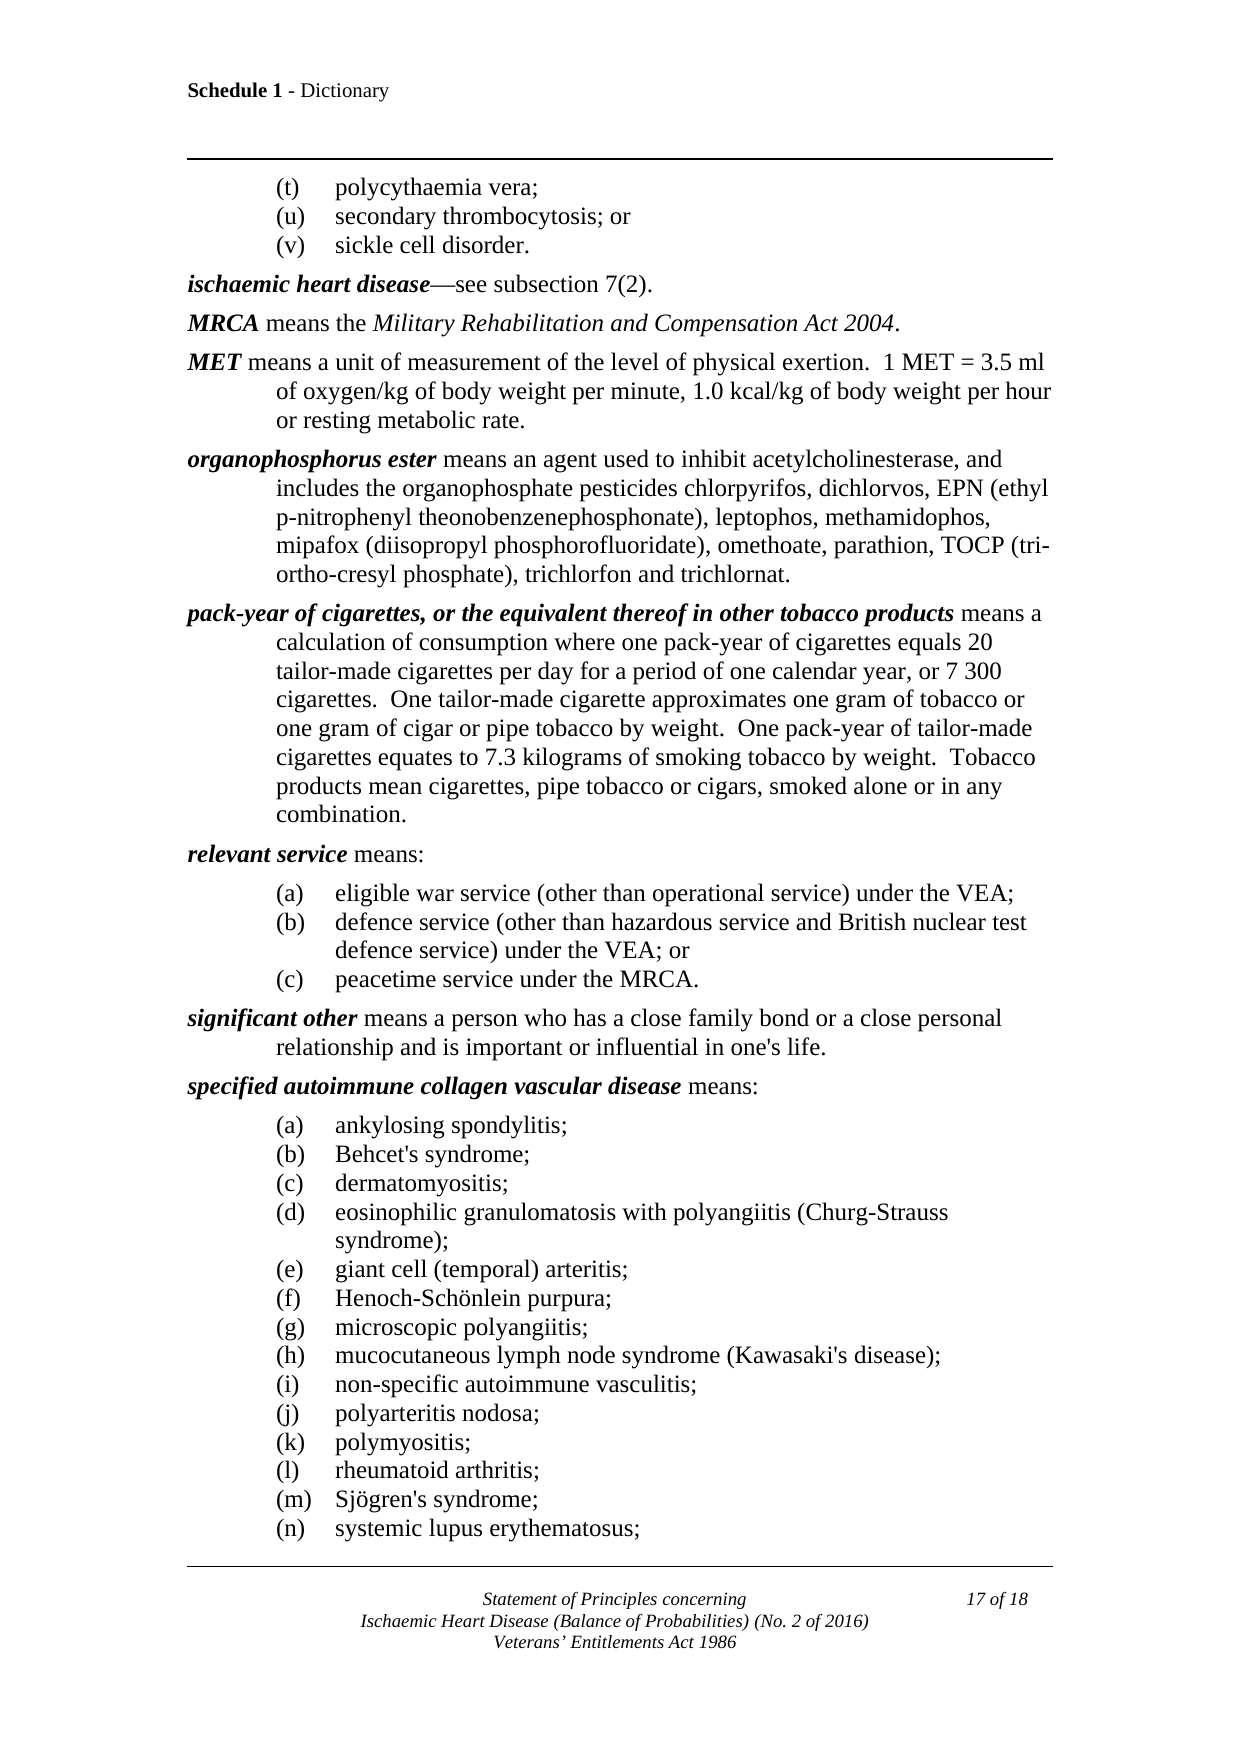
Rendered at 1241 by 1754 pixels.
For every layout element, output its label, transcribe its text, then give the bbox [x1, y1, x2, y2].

text significant other means a person who has a close family bond or a close personal relationship and is important or influential in one's life. [181, 1003, 1053, 1061]
text systemic lupus erythematosus; [276, 1513, 1053, 1542]
text relevant service means: [181, 839, 1053, 867]
text specified autoimmune collagen vascular disease means: [181, 1071, 1053, 1100]
text Behcet's syndrome; [276, 1139, 1053, 1168]
text Sjögren's syndrome; [276, 1484, 1053, 1513]
text organophosphorus ester means an agent used to inhibit acetylcholinesterase, and includes the organophosphate pesticides chlorpyrifos, dichlorvos, EPN (ethyl p-nitrophenyl theonobenzenephosphonate), leptophos, methamidophos, mipafox (diisopropyl phosphorofluoridate), omethoate, parathion, TOCP (tri-ortho-cresyl phosphate), trichlorfon and trichlornat. [181, 444, 1053, 588]
text Henoch-Schönlein purpura; [276, 1283, 1053, 1312]
text dermatomyositis; [276, 1168, 1053, 1197]
text rheumatoid arthritis; [276, 1455, 1053, 1484]
text polyarteritis nodosa; [276, 1398, 1053, 1427]
text MET means a unit of measurement of the level of physical exertion. 1 MET = 3.5 ml of oxygen/kg of body weight per minute, 1.0 kcal/kg of body weight per hour or resting metabolic rate. [181, 347, 1053, 434]
text ankylosing spondylitis; [276, 1110, 1053, 1139]
text polycythaemia vera; [276, 172, 1053, 201]
text peacetime service under the MRCA. [276, 964, 1053, 993]
text secondary thrombocytosis; or [276, 201, 1053, 230]
text eosinophilic granulomatosis with polyangiitis (Churg-Strauss syndrome); [276, 1197, 1053, 1254]
text polymyositis; [276, 1427, 1053, 1455]
text MRCA means the Military Rehabilitation and Compensation Act 2004. [181, 308, 1053, 337]
text mucocutaneous lymph node syndrome (Kawasaki's disease); [276, 1340, 1053, 1369]
text sickle cell disorder. [276, 230, 1053, 259]
text giant cell (temporal) arteritis; [276, 1254, 1053, 1283]
text eligible war service (other than operational service) under the VEA; [276, 878, 1053, 907]
text non-specific autoimmune vasculitis; [276, 1369, 1053, 1398]
text microscopic polyangiitis; [276, 1312, 1053, 1340]
text ischaemic heart disease—see subsection 7(2). [181, 269, 1053, 298]
text defence service (other than hazardous service and British nuclear test defence service) under the VEA; or [276, 907, 1053, 964]
text pack-year of cigarettes, or the equivalent thereof in other tobacco products means a calculation of consumption where one pack-year of cigarettes equals 20 tailor-made cigarettes per day for a period of one calendar year, or 7 300 cigarettes. One tailor-made cigarette approximates one gram of tobacco or one gram of cigar or pipe tobacco by weight. One pack-year of tailor-made cigarettes equates to 7.3 kilograms of smoking tobacco by weight. Tobacco products mean cigarettes, pipe tobacco or cigars, smoked alone or in any combination. [181, 598, 1053, 828]
